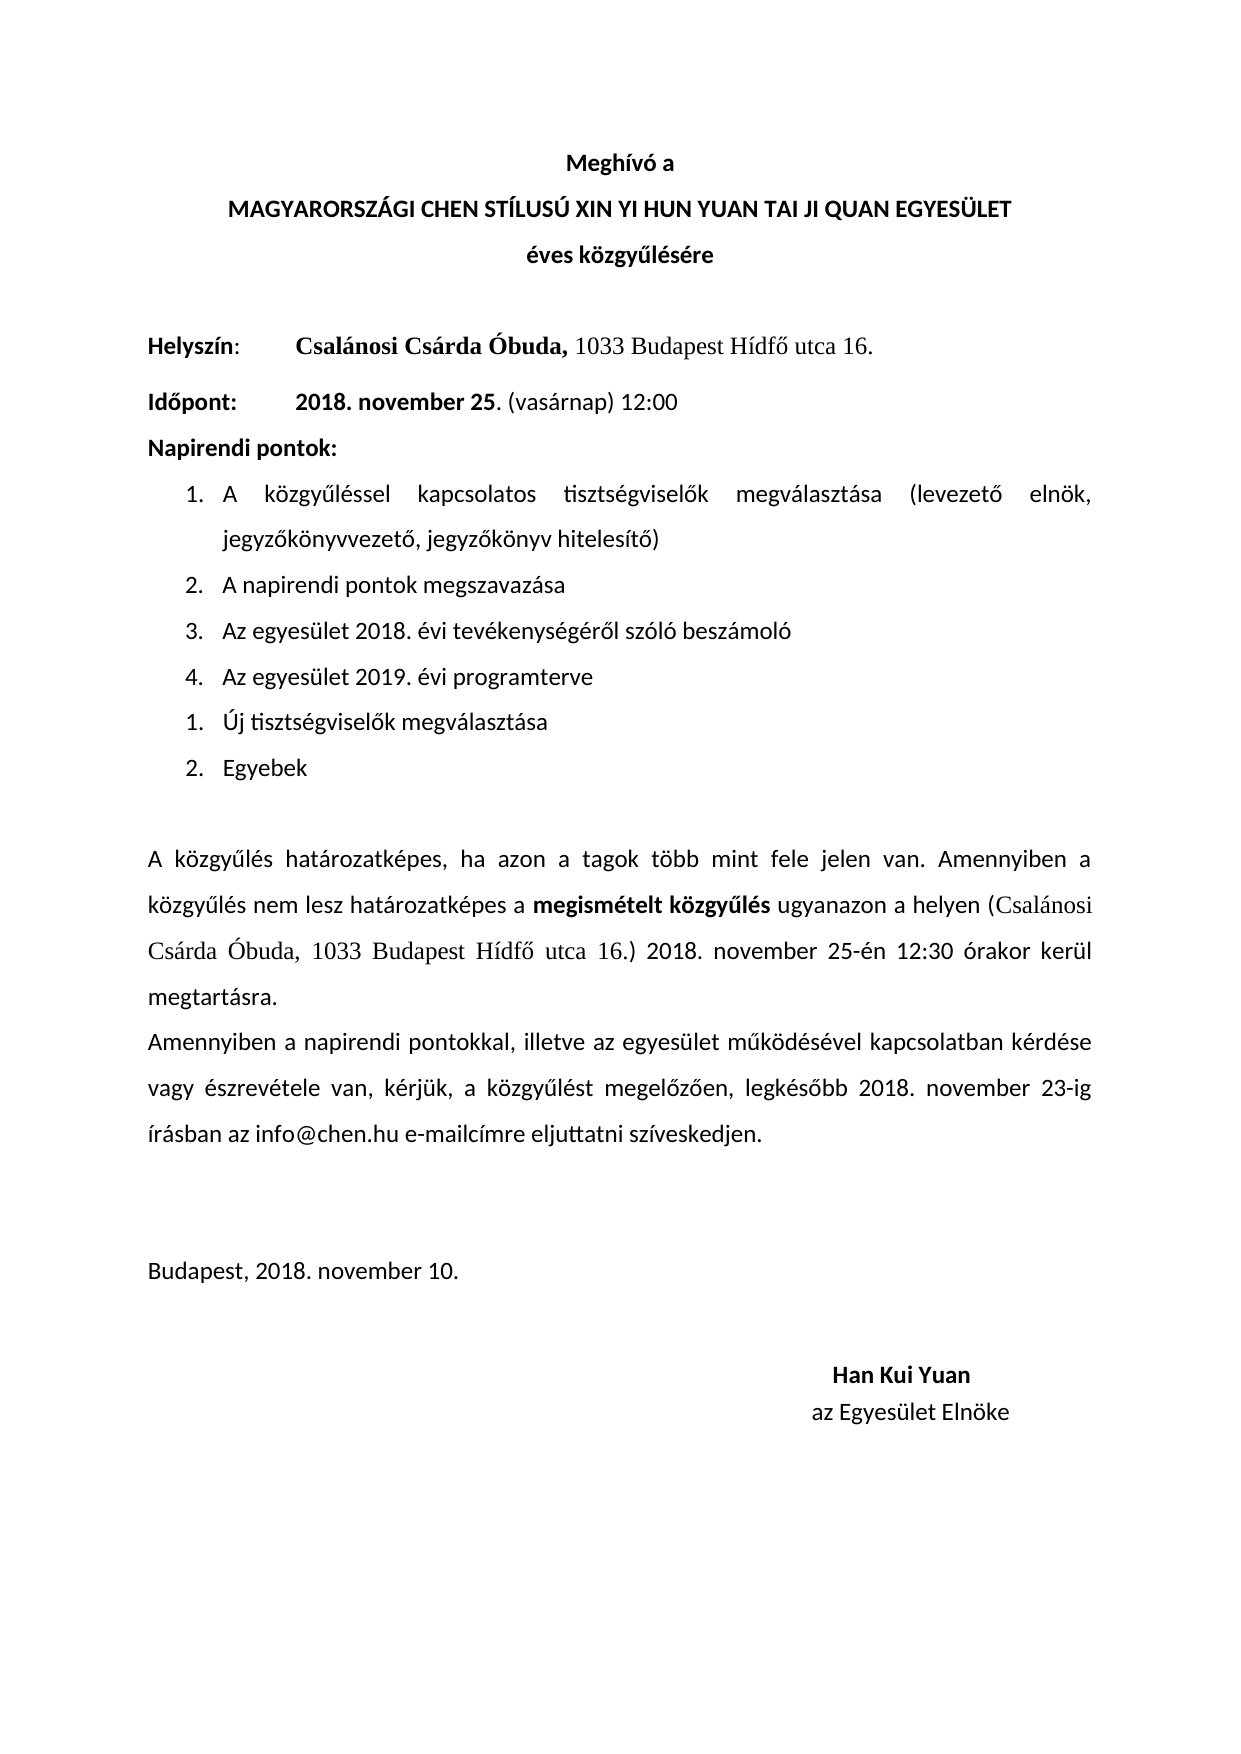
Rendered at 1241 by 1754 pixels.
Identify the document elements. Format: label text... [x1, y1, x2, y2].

text Időpont: 2018. november 25. (vasárnap) 12:00 [148, 386, 1093, 417]
text Meghívó a [148, 148, 1093, 178]
list Az egyesület 2018. évi tevékenységéről szóló beszámoló [185, 615, 1093, 646]
text Helyszín: Csalánosi Csárda Óbuda, 1033 Budapest Hídfő utca 16. [148, 331, 1093, 361]
text az Egyesület Elnöke [148, 1396, 1093, 1427]
list Az egyesület 2019. évi programterve [185, 661, 1093, 691]
text A közgyűlés határozatképes, ha azon a tagok több mint fele jelen van. Amennyiben a közgyűlés nem lesz határozatképes a megismételt közgyűlés ugyanazon a helyen (Csalánosi Csárda Óbuda, 1033 Budapest Hídfő utca 16.) 2018. november 25-én 12:30 órakor kerül megtartásra. [148, 844, 1093, 1011]
text Budapest, 2018. november 10. [148, 1255, 1093, 1286]
text MAGYARORSZÁGI CHEN STÍLUSÚ XIN YI HUN YUAN TAI JI QUAN EGYESÜLET [148, 193, 1093, 224]
list A közgyűléssel kapcsolatos tisztségviselők megválasztása (levezető elnök, jegyzőkönyvvezető, jegyzőkönyv hitelesítő) [185, 478, 1093, 554]
list A napirendi pontok megszavazása [185, 569, 1093, 600]
text Napirendi pontok: [148, 432, 1093, 463]
text éves közgyűlésére [148, 239, 1093, 269]
list Új tisztségviselők megválasztása [185, 706, 1093, 737]
list Egyebek [185, 752, 1093, 783]
text Han Kui Yuan [148, 1301, 1093, 1390]
text Amennyiben a napirendi pontokkal, illetve az egyesület működésével kapcsolatban kérdése vagy észrevétele van, kérjük, a közgyűlést megelőzően, legkésőbb 2018. november 23-ig írásban az info@chen.hu e-mailcímre eljuttatni szíveskedjen. [148, 1027, 1093, 1148]
